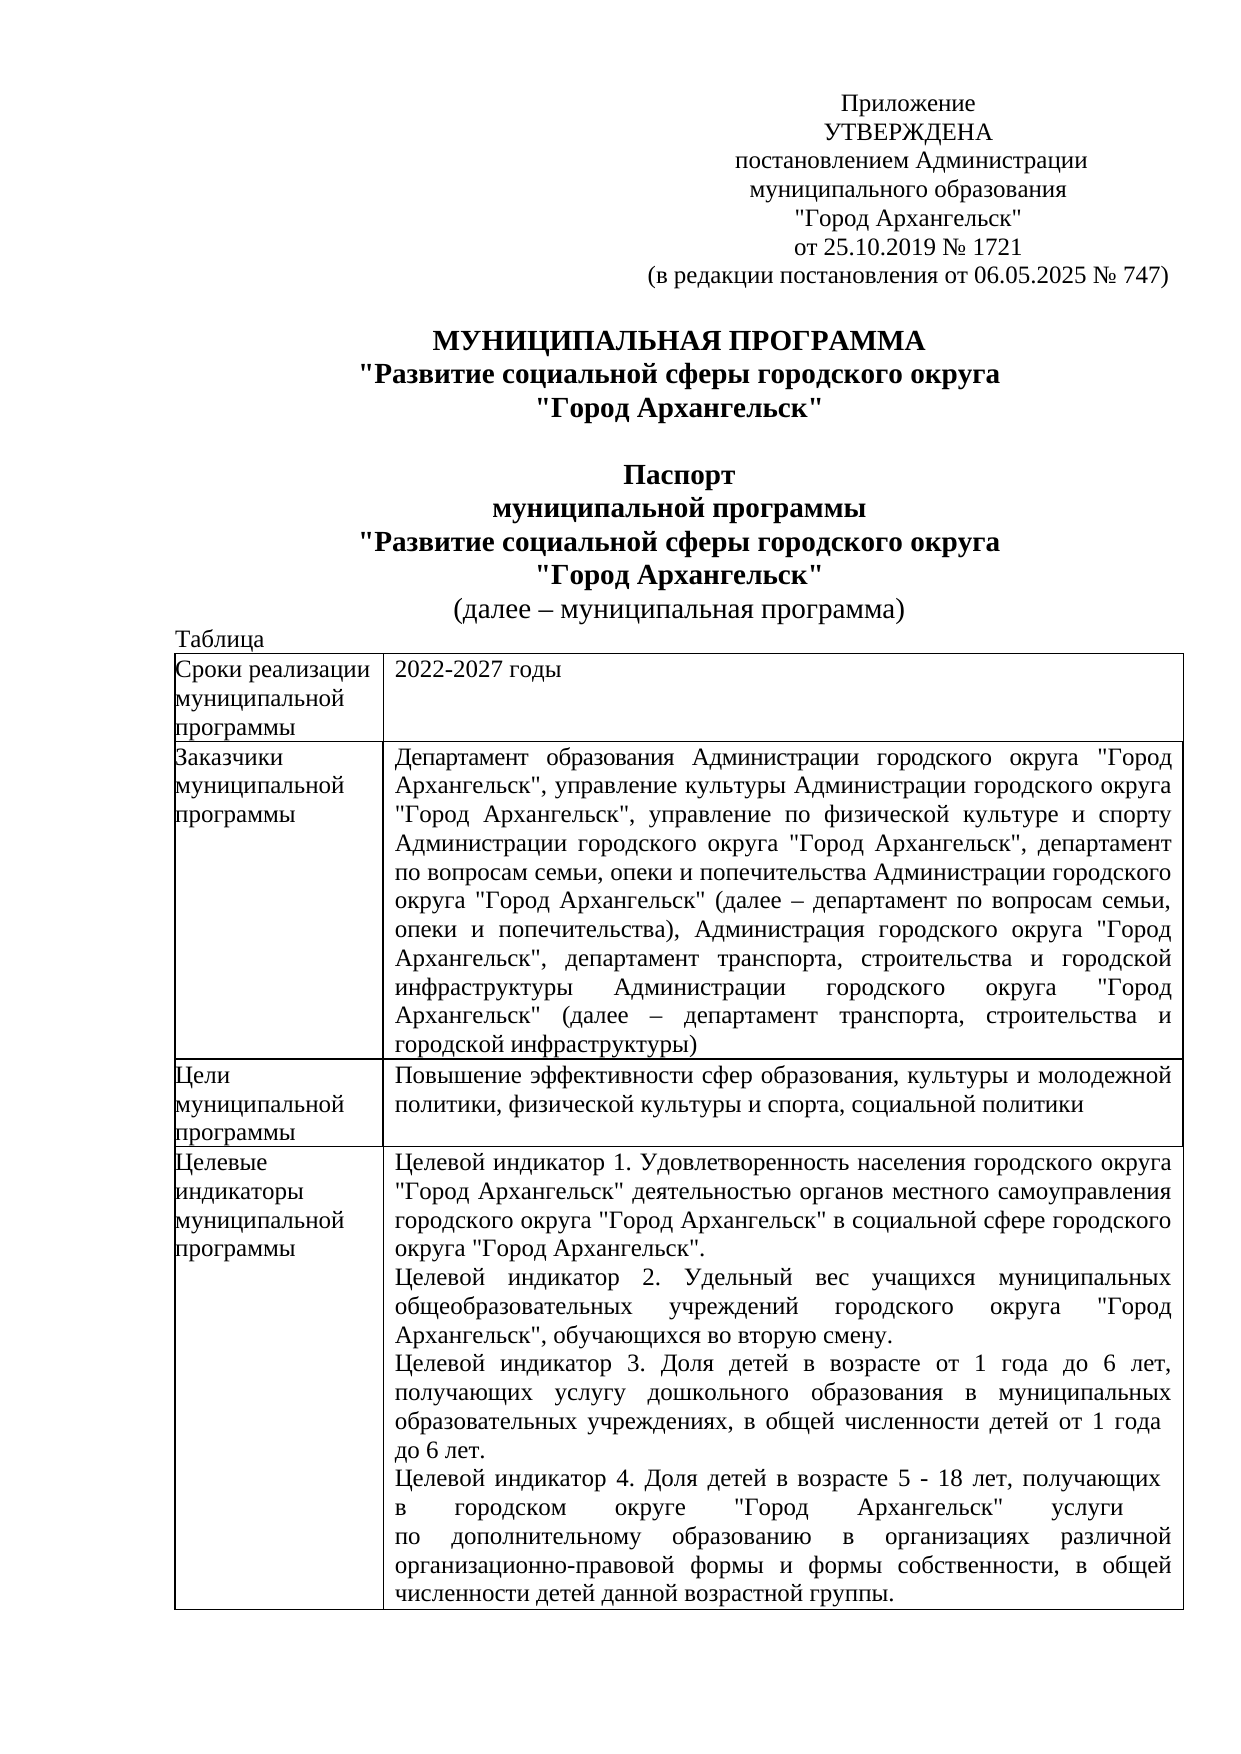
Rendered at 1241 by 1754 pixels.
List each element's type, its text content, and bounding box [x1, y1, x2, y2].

table_header Таблица [175, 625, 1183, 653]
table_cell 2022-2027 годы [384, 654, 1183, 741]
text "Город Архангельск" [177, 557, 1181, 591]
table_cell Сроки реализации муниципальной программы [176, 654, 383, 741]
table_cell Заказчики муниципальной программы [176, 742, 382, 1058]
table_cell Департамент образования Администрации городского округа "Город Архангельск", управление культуры Администрации городского округа "Город Архангельск", управление по физической культуре и спорту Администрации городского округа "Город Архангельск", департамент по вопросам семьи, опеки и попечительства Администрации городского округа "Город Архангельск" (далее – департамент по вопросам семьи, опеки и попечительства), Администрация городского округа "Город Архангельск", департамент транспорта, строительства и городской инфраструктуры Администрации городского округа "Город Архангельск" (далее ‒ департамент транспорта, строительства и городской инфраструктуры) [384, 742, 1182, 1058]
text постановлением Администрации [635, 145, 1181, 174]
table_cell Целевой индикатор 1. Удовлетворенность населения городского округа "Город Архангельск" деятельностью органов местного самоуправления городского округа "Город Архангельск" в социальной сфере городского округа "Город Архангельск". Целевой индикатор 2. Удельный вес учащихся муниципальных общеобразовательных учреждений городского округа "Город Архангельск", обучающихся во вторую смену. Целевой индикатор 3. Доля детей в возрасте от 1 года до 6 лет, получающих услугу дошкольного образования в муниципальных образовательных учреждениях, в общей численности детей от 1 года до 6 лет. Целевой индикатор 4. Доля детей в возрасте 5 - 18 лет, получающих в городском округе "Город Архангельск" услуги по дополнительному образованию в организациях различной организационно-правовой формы и формы собственности, в общей численности детей данной возрастной группы. [384, 1147, 1183, 1609]
text "Развитие социальной сферы городского округа [177, 524, 1181, 557]
table_cell Целевые индикаторы муниципальной программы [176, 1147, 383, 1609]
text (в редакции постановления от 06.05.2025 № 747) [635, 260, 1181, 289]
text (далее – муниципальная программа) [177, 591, 1181, 624]
text УТВЕРЖДЕНА [635, 117, 1181, 145]
table_cell Повышение эффективности сфер образования, культуры и молодежной политики, физической культуры и спорта, социальной политики [384, 1060, 1182, 1146]
text Паспорт [177, 457, 1181, 490]
text "Город Архангельск" [177, 390, 1181, 423]
text муниципального образования [635, 174, 1181, 203]
text "Развитие социальной сферы городского округа [177, 356, 1181, 390]
text муниципальной программы [177, 490, 1181, 524]
text "Город Архангельск" [635, 203, 1181, 232]
text Приложение [635, 88, 1181, 117]
table_cell Цели муниципальной программы [176, 1060, 382, 1146]
text МУНИЦИПАЛЬНАЯ ПРОГРАММА [177, 323, 1181, 356]
text от 25.10.2019 № 1721 [635, 232, 1181, 260]
